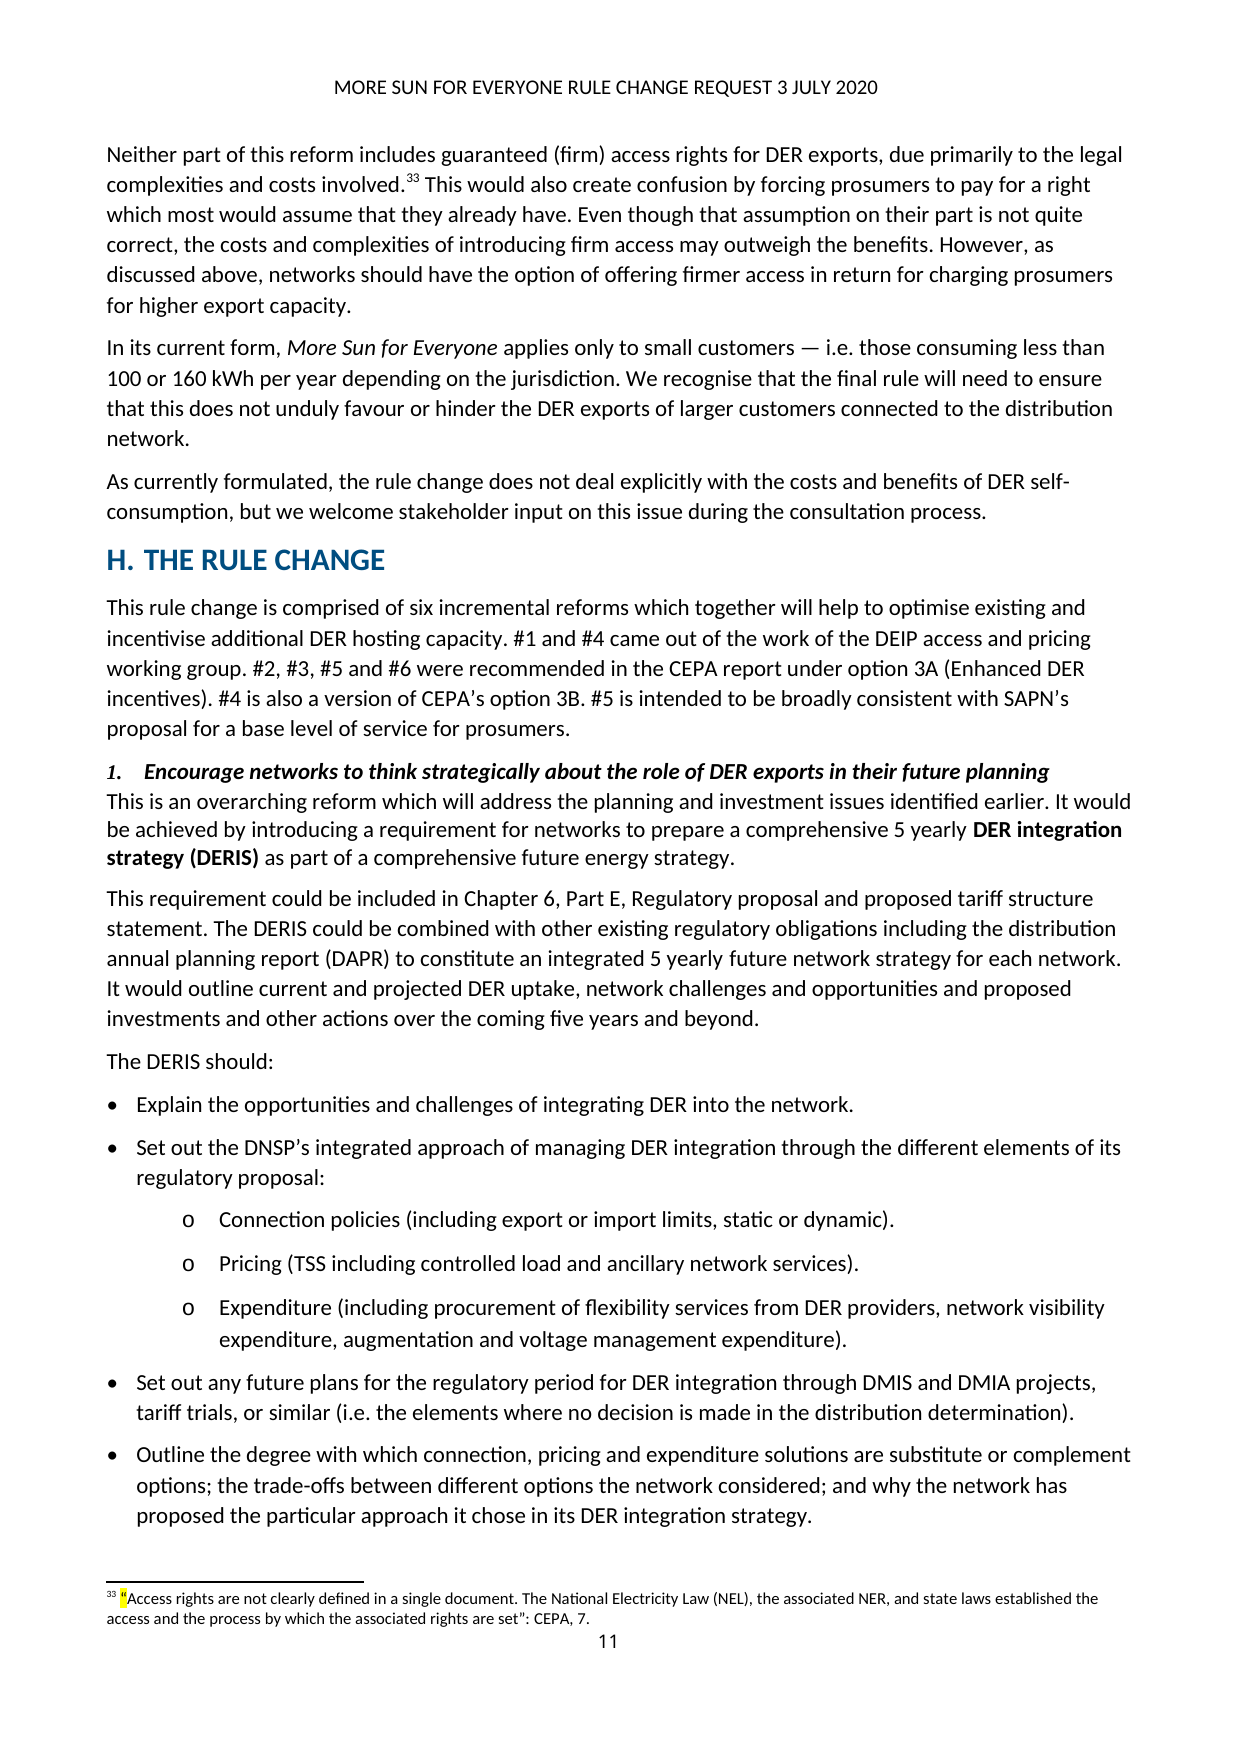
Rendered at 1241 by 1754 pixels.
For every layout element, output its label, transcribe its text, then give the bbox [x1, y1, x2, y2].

text In its current form, More Sun for Everyone applies only to small customers — i.e. those consuming less than 100 or 160 kWh per year depending on the jurisdiction. We recognise that the final rule will need to ensure that this does not unduly favour or hinder the DER exports of larger customers connected to the distribution network. [106, 333, 1134, 452]
subtitle The rule change [106, 540, 1134, 578]
text Explain the opportunities and challenges of integrating DER into the network. [106, 1090, 1134, 1118]
list Connection policies (including export or import limits, static or dynamic). [181, 1206, 1134, 1235]
text This is an overarching reform which will address the planning and investment issues identified earlier. It would be achieved by introducing a requirement for networks to prepare a comprehensive 5 yearly DER integration strategy (DERIS) as part of a comprehensive future energy strategy. [106, 787, 1134, 871]
text This requirement could be included in Chapter 6, Part E, Regulatory proposal and proposed tariff structure statement. The DERIS could be combined with other existing regulatory obligations including the distribution annual planning report (DAPR) to constitute an integrated 5 yearly future network strategy for each network. It would outline current and projected DER uptake, network challenges and opportunities and proposed investments and other actions over the coming five years and beyond. [106, 884, 1134, 1033]
text Outline the degree with which connection, pricing and expenditure solutions are substitute or complement options; the trade-offs between different options the network considered; and why the network has proposed the particular approach it chose in its DER integration strategy. [106, 1441, 1134, 1529]
list Expenditure (including procurement of flexibility services from DER providers, network visibility expenditure, augmentation and voltage management expenditure). [181, 1293, 1134, 1353]
text The DERIS should: [106, 1047, 1134, 1075]
text This rule change is comprised of six incremental reforms which together will help to optimise existing and incentivise additional DER hosting capacity. #1 and #4 came out of the work of the DEIP access and pricing working group. #2, #3, #5 and #6 were recommended in the CEPA report under option 3A (Enhanced DER incentives). #4 is also a version of CEPA’s option 3B. #5 is intended to be broadly consistent with SAPN’s proposal for a base level of service for prosumers. [106, 593, 1134, 742]
text Neither part of this reform includes guaranteed (firm) access rights for DER exports, due primarily to the legal complexities and costs involved. This would also create confusion by forcing prosumers to pay for a right which most would assume that they already have. Even though that assumption on their part is not quite correct, the costs and complexities of introducing firm access may outweigh the benefits. However, as discussed above, networks should have the option of offering firmer access in return for charging prosumers for higher export capacity. [106, 140, 1134, 319]
list Encourage networks to think strategically about the role of DER exports in their future planning [106, 757, 1134, 785]
list Pricing (TSS including controlled load and ancillary network services). [181, 1249, 1134, 1279]
text As currently formulated, the rule change does not deal explicitly with the costs and benefits of DER self-consumption, but we welcome stakeholder input on this issue during the consultation process. [106, 467, 1134, 525]
text Set out any future plans for the regulatory period for DER integration through DMIS and DMIA projects, tariff trials, or similar (i.e. the elements where no decision is made in the distribution determination). [106, 1368, 1134, 1426]
text Set out the DNSP’s integrated approach of managing DER integration through the different elements of its regulatory proposal: [106, 1133, 1134, 1191]
